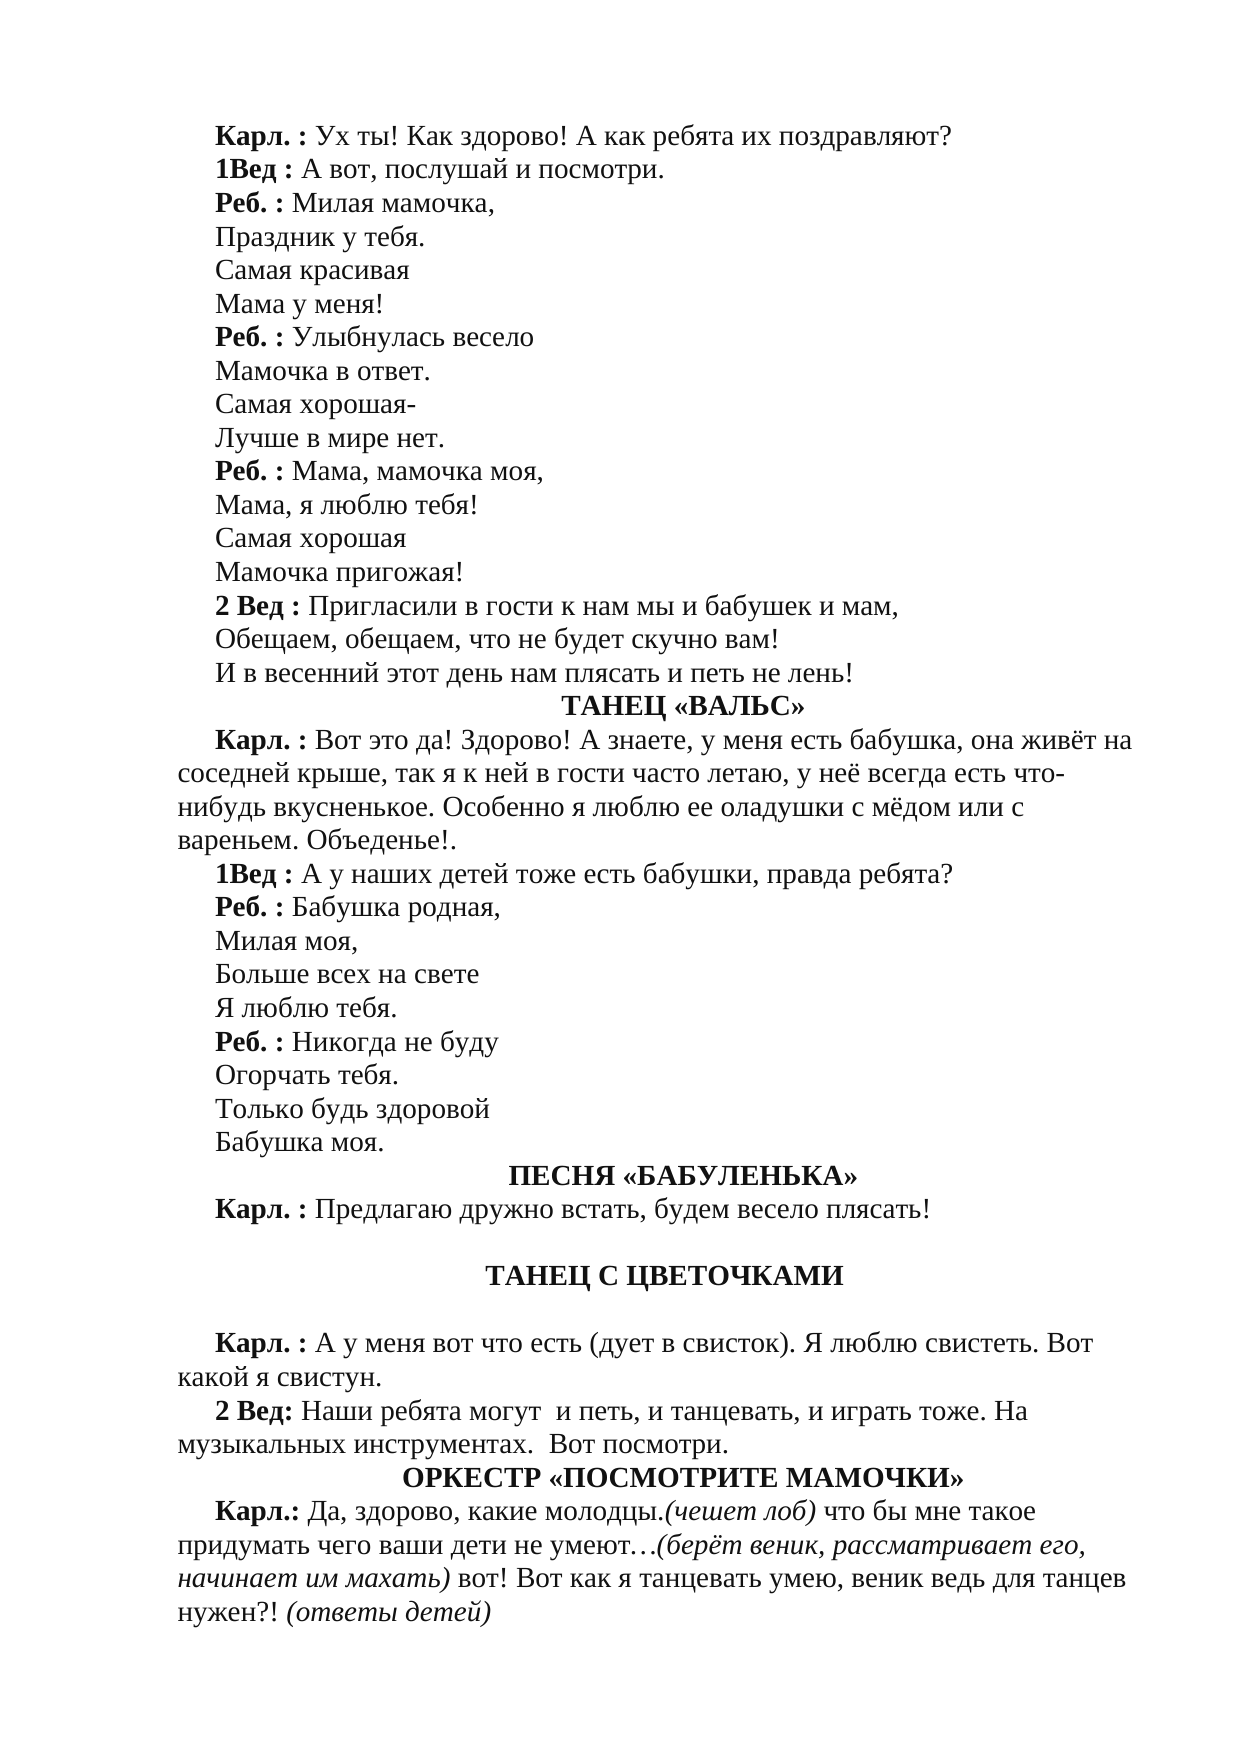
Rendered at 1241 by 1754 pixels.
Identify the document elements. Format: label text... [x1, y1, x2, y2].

text Реб. : Мама, мамочка моя, [177, 453, 1152, 487]
text Карл.: Да, здорово, какие молодцы.(чешет лоб) что бы мне такое придумать чего ваши дети не умеют…(берёт веник, рассматривает его, начинает им махать) вот! Вот как я танцевать умею, веник ведь для танцев нужен?! (ответы детей) [177, 1493, 1152, 1627]
text 2 Вед : Пригласили в гости к нам мы и бабушек и мам, [177, 588, 1152, 621]
text Огорчать тебя. [177, 1057, 1152, 1091]
text Только будь здоровой [177, 1091, 1152, 1124]
text Самая хорошая [177, 521, 1152, 554]
text Самая красивая [177, 252, 1152, 286]
text Реб. : Бабушка родная, [177, 889, 1152, 923]
text ТАНЕЦ С ЦВЕТОЧКАМИ [177, 1258, 1152, 1292]
text ПЕСНЯ «БАБУЛЕНЬКА» [177, 1158, 1152, 1191]
text Карл. : А у меня вот что есть (дует в свисток). Я люблю свистеть. Вот какой я свистун. [177, 1326, 1152, 1393]
text Реб. : Улыбнулась весело [177, 319, 1152, 353]
text Самая хорошая- [177, 386, 1152, 420]
text 2 Вед: Наши ребята могут и петь, и танцевать, и играть тоже. На музыкальных инструментах. Вот посмотри. [177, 1393, 1152, 1460]
text Карл. : Вот это да! Здорово! А знаете, у меня есть бабушка, она живёт на соседней крыше, так я к ней в гости часто летаю, у неё всегда есть что-нибудь вкусненькое. Особенно я люблю ее оладушки с мёдом или с вареньем. Объеденье!. [177, 722, 1152, 856]
text Лучше в мире нет. [177, 420, 1152, 453]
text 1Вед : А у наших детей тоже есть бабушки, правда ребята? [177, 856, 1152, 889]
text Карл. : Ух ты! Как здорово! А как ребята их поздравляют? [177, 118, 1152, 152]
text И в весенний этот день нам плясать и петь не лень! [177, 655, 1152, 688]
text Реб. : Милая мамочка, [177, 185, 1152, 219]
text Я люблю тебя. [177, 990, 1152, 1024]
text Обещаем, обещаем, что не будет скучно вам! [177, 621, 1152, 655]
text Мама, я люблю тебя! [177, 487, 1152, 521]
text Мамочка в ответ. [177, 353, 1152, 386]
text Праздник у тебя. [177, 219, 1152, 252]
text Мама у меня! [177, 286, 1152, 319]
text Мамочка пригожая! [177, 554, 1152, 588]
text Реб. : Никогда не буду [177, 1024, 1152, 1057]
text Бабушка моя. [177, 1124, 1152, 1158]
text Милая моя, [177, 923, 1152, 957]
text 1Вед : А вот, послушай и посмотри. [177, 152, 1152, 185]
text ОРКЕСТР «ПОСМОТРИТЕ МАМОЧКИ» [177, 1460, 1152, 1493]
text Карл. : Предлагаю дружно встать, будем весело плясать! [177, 1191, 1152, 1225]
text ТАНЕЦ «ВАЛЬС» [177, 688, 1152, 722]
text Больше всех на свете [177, 957, 1152, 990]
